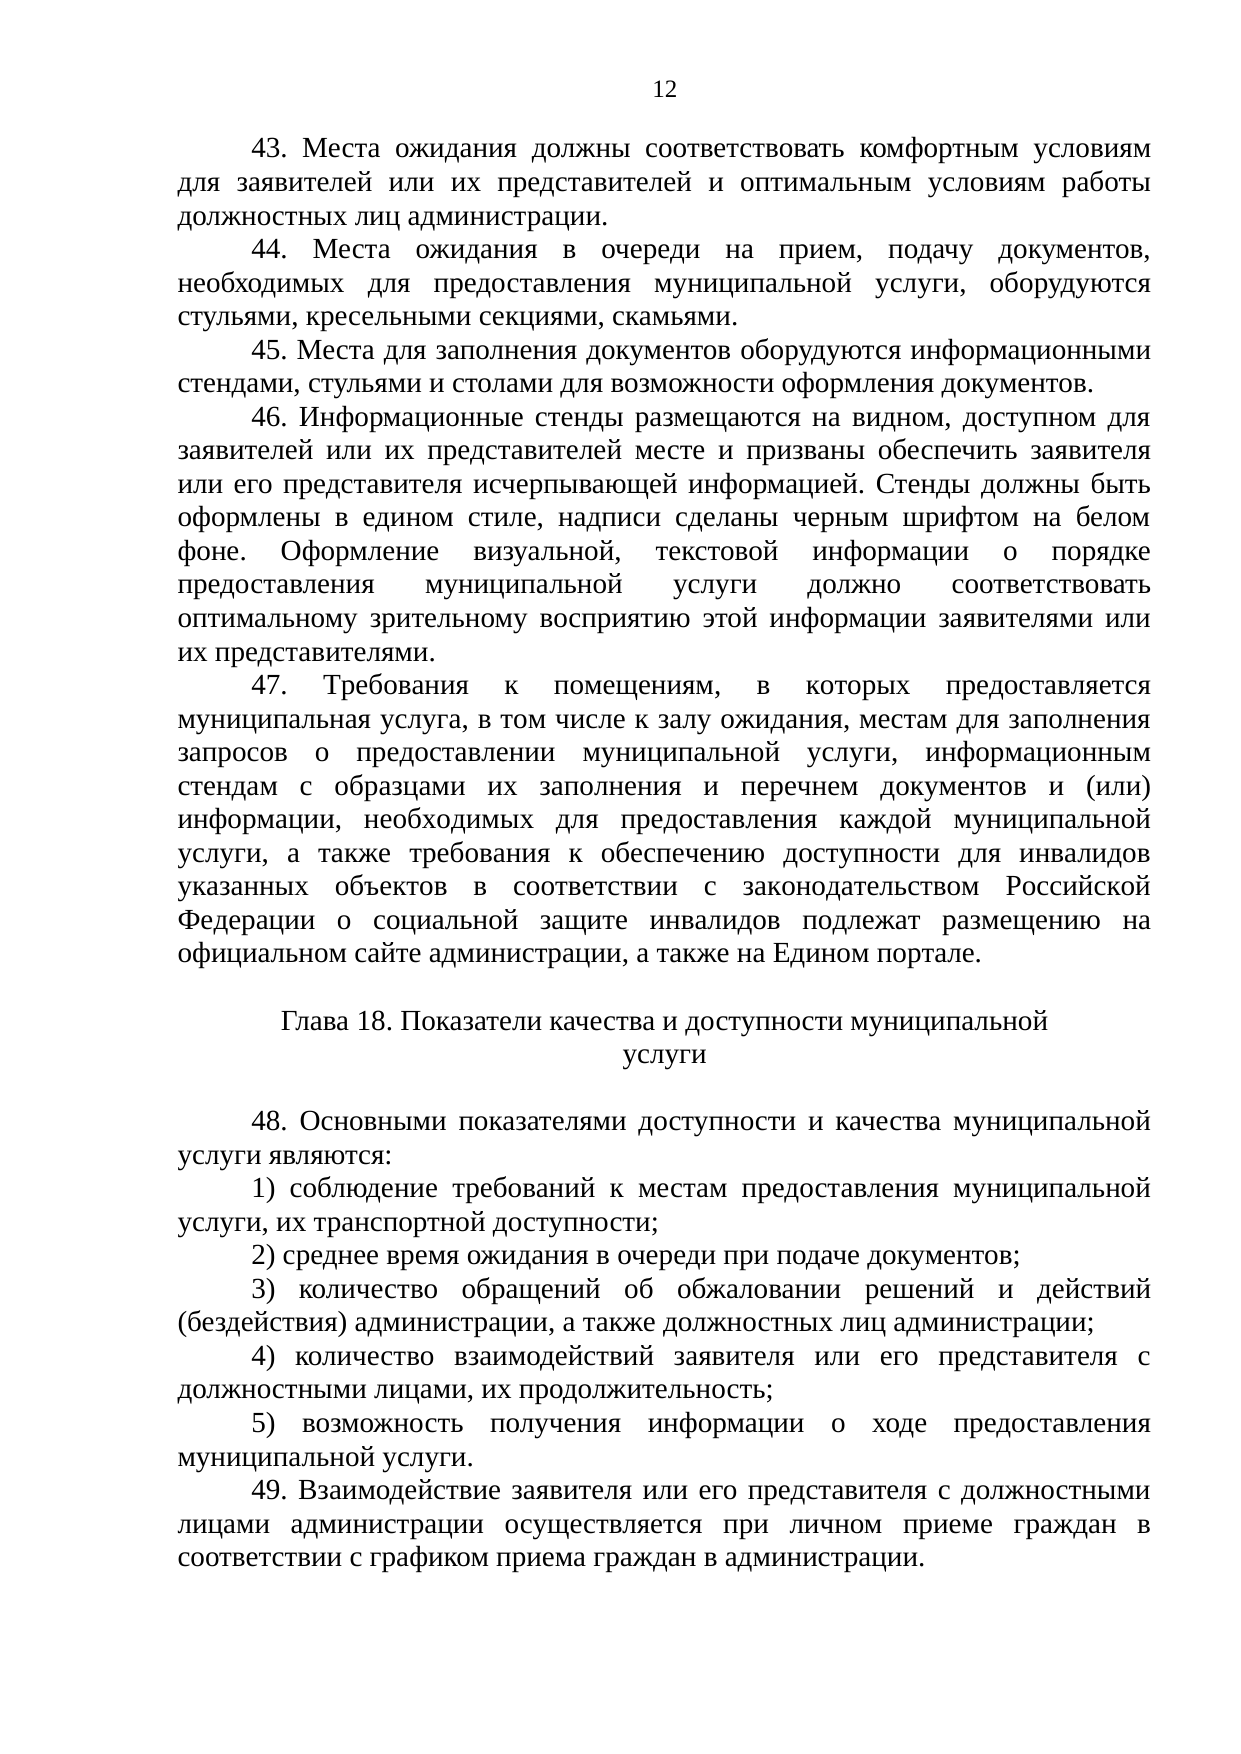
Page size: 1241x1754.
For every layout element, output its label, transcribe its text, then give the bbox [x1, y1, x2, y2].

text 45. Места для заполнения документов оборудуются информационными стендами, стульями и столами для возможности оформления документов. [177, 332, 1152, 399]
text 4) количество взаимодействий заявителя или его представителя с должностными лицами, их продолжительность; [177, 1338, 1152, 1405]
text 43. Места ожидания должны соответствовать комфортным условиям для заявителей или их представителей и оптимальным условиям работы должностных лиц администрации. [177, 131, 1152, 231]
text 1) соблюдение требований к местам предоставления муниципальной услуги, их транспортной доступности; [177, 1170, 1152, 1237]
text 49. Взаимодействие заявителя или его представителя с должностными лицами администрации осуществляется при личном приеме граждан в соответствии с графиком приема граждан в администрации. [177, 1472, 1152, 1573]
text 47. Требования к помещениям, в которых предоставляется муниципальная услуга, в том числе к залу ожидания, местам для заполнения запросов о предоставлении муниципальной услуги, информационным стендам с образцами их заполнения и перечнем документов и (или) информации, необходимых для предоставления каждой муниципальной услуги, а также требования к обеспечению доступности для инвалидов указанных объектов в соответствии с законодательством Российской Федерации о социальной защите инвалидов подлежат размещению на официальном сайте администрации, а также на Едином портале. [177, 667, 1152, 969]
text 3) количество обращений об обжаловании решений и действий (бездействия) администрации, а также должностных лиц администрации; [177, 1271, 1152, 1338]
text 46. Информационные стенды размещаются на видном, доступном для заявителей или их представителей месте и призваны обеспечить заявителя или его представителя исчерпывающей информацией. Стенды должны быть оформлены в едином стиле, надписи сделаны черным шрифтом на белом фоне. Оформление визуальной, текстовой информации о порядке предоставления муниципальной услуги должно соответствовать оптимальному зрительному восприятию этой информации заявителями или их представителями. [177, 399, 1152, 667]
text 5) возможность получения информации о ходе предоставления муниципальной услуги. [177, 1405, 1152, 1472]
text 2) среднее время ожидания в очереди при подаче документов; [177, 1237, 1152, 1271]
text Глава 18. Показатели качества и доступности муниципальной услуги [177, 1003, 1152, 1070]
text 48. Основными показателями доступности и качества муниципальной услуги являются: [177, 1103, 1152, 1170]
text 44. Места ожидания в очереди на прием, подачу документов, необходимых для предоставления муниципальной услуги, оборудуются стульями, кресельными секциями, скамьями. [177, 231, 1152, 332]
